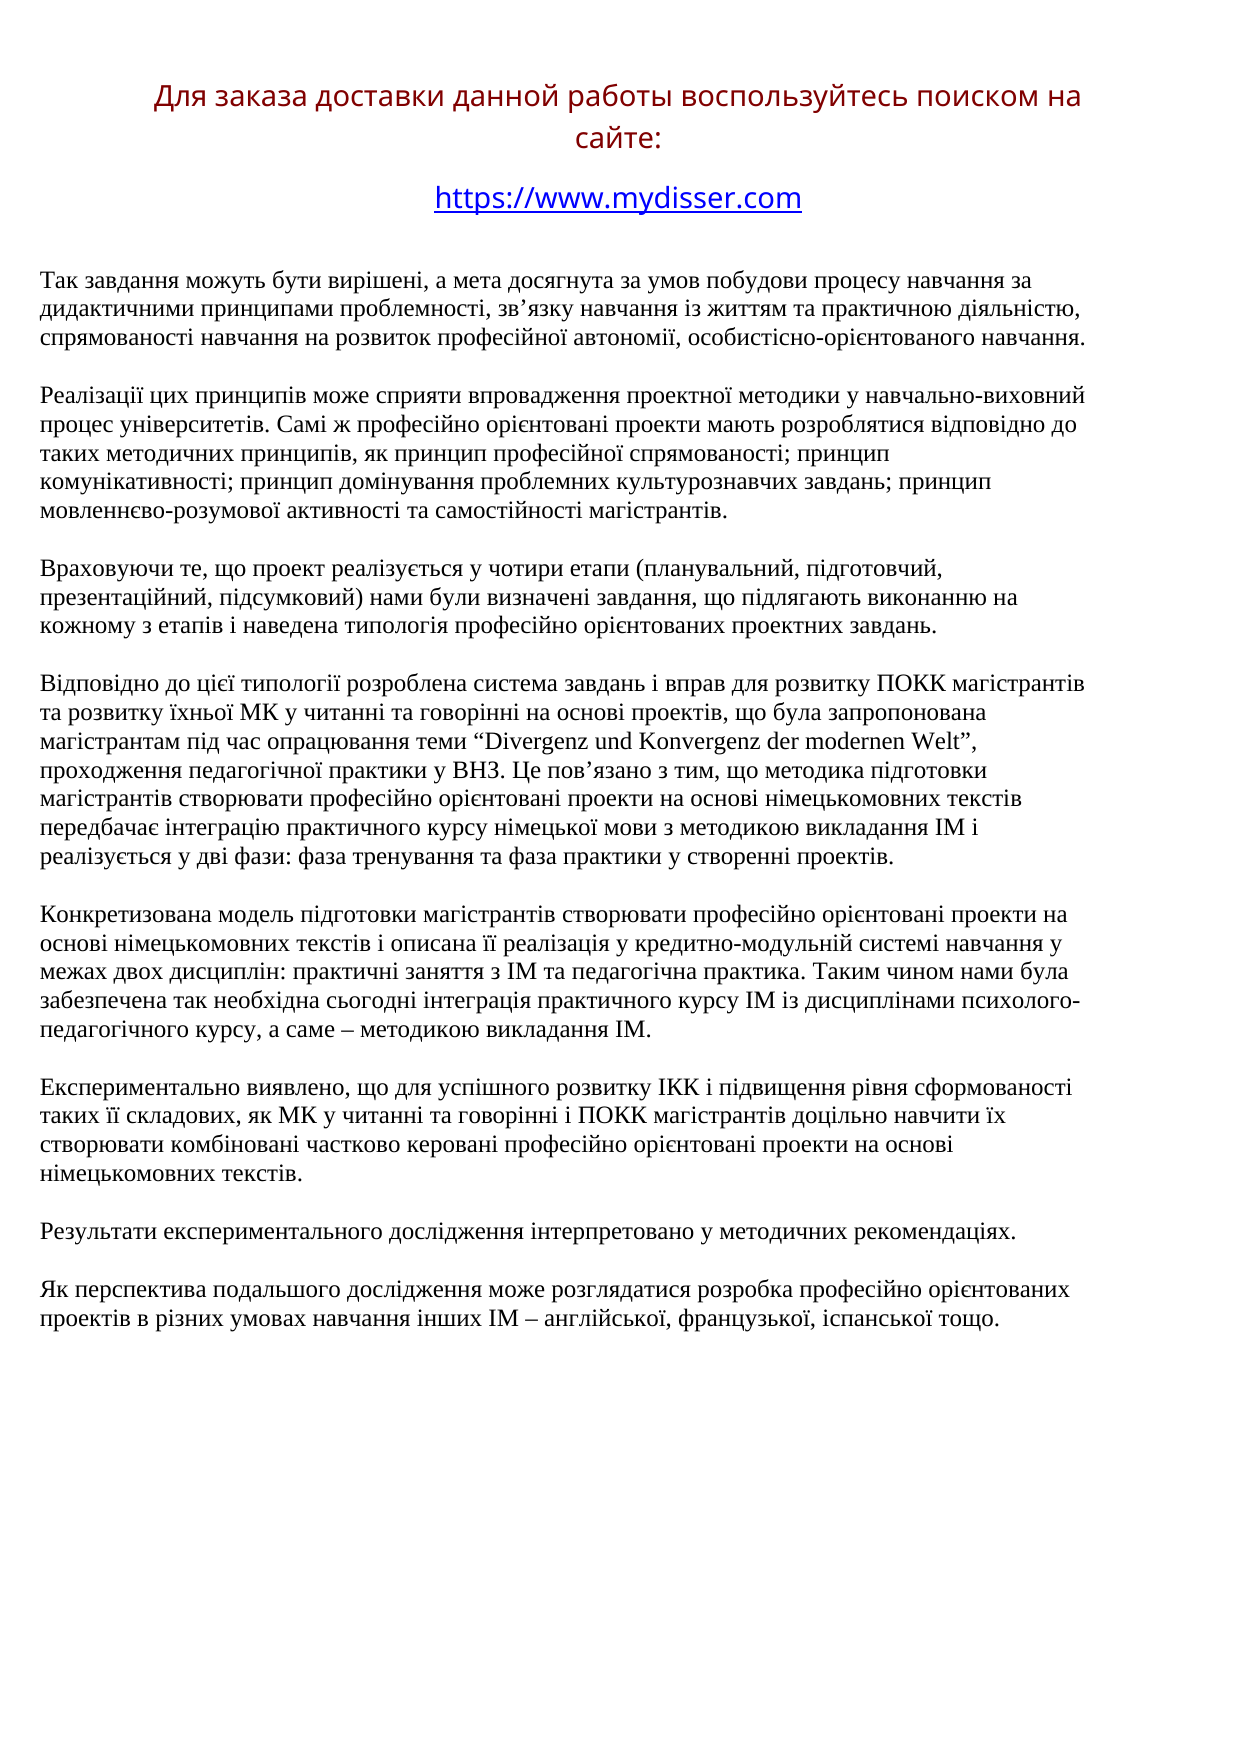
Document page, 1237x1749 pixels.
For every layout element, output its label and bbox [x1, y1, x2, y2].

table_cell [40, 236, 1086, 1331]
